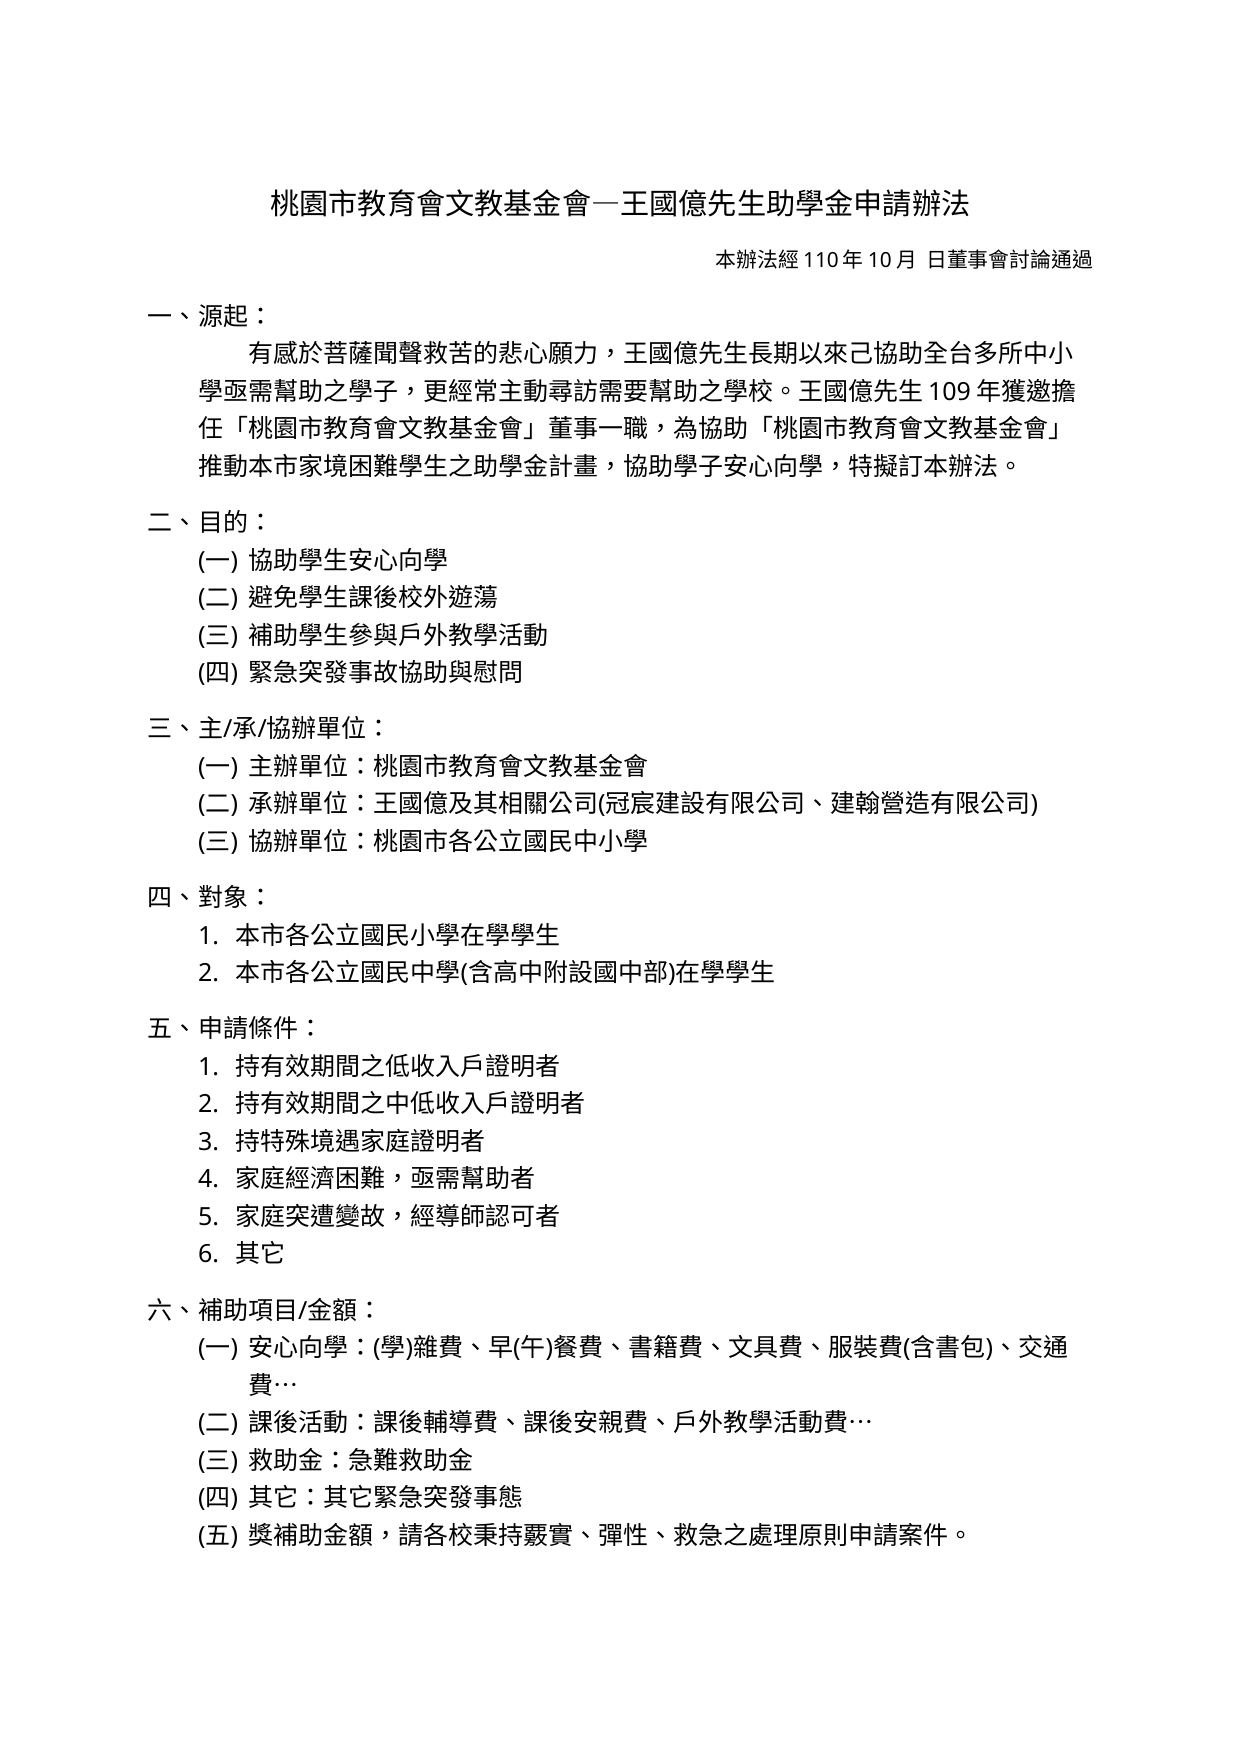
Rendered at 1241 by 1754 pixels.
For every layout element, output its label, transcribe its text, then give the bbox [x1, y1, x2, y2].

list 主/承/協辦單位： [148, 708, 1092, 746]
list 申請條件： [148, 1008, 1092, 1046]
list 其它：其它緊急突發事態 [198, 1477, 1092, 1514]
list 持有效期間之低收入戶證明者 [198, 1046, 1092, 1083]
list 家庭經濟困難，亟需幫助者 [198, 1158, 1092, 1196]
list 家庭突遭變故，經導師認可者 [198, 1196, 1092, 1233]
list 持有效期間之中低收入戶證明者 [198, 1083, 1092, 1121]
list 獎補助金額，請各校秉持覈實、彈性、救急之處理原則申請案件。 [198, 1514, 1092, 1552]
list 源起： [148, 296, 1092, 333]
list 協助學生安心向學 [198, 539, 1092, 577]
list 補助項目/金額： [148, 1289, 1092, 1327]
list 課後活動：課後輔導費、課後安親費、戶外教學活動費… [198, 1402, 1092, 1439]
list 有感於菩薩聞聲救苦的悲心願力，王國億先生長期以來己協助全台多所中小學亟需幫助之學子，更經常主動尋訪需要幫助之學校。王國億先生109年獲邀擔任「桃園市教育會文教基金會」董事一職，為協助「桃園市教育會文教基金會」推動本市家境困難學生之助學金計畫，協助學子安心向學，特擬訂本辦法。 [198, 333, 1092, 483]
list 對象： [148, 877, 1092, 914]
list 本市各公立國民小學在學學生 [198, 914, 1092, 952]
list 協辦單位：桃園市各公立國民中小學 [198, 821, 1092, 858]
list 避免學生課後校外遊蕩 [198, 577, 1092, 614]
list 主辦單位：桃園市教育會文教基金會 [198, 746, 1092, 783]
list 緊急突發事故協助與慰問 [198, 652, 1092, 689]
list 安心向學：(學)雜費、早(午)餐費、書籍費、文具費、服裝費(含書包)、交通費… [198, 1327, 1092, 1402]
list 補助學生參與戶外教學活動 [198, 614, 1092, 652]
list 救助金：急難救助金 [198, 1439, 1092, 1477]
list 本市各公立國民中學(含高中附設國中部)在學學生 [198, 952, 1092, 989]
list 承辦單位：王國億及其相關公司(冠宸建設有限公司、建翰營造有限公司) [198, 783, 1092, 821]
list 持特殊境遇家庭證明者 [198, 1121, 1092, 1158]
list 目的： [148, 502, 1092, 539]
text 桃園市教育會文教基金會—王國億先生助學金申請辦法 [148, 164, 1092, 239]
text 本辦法經110年10月 日董事會討論通過 [148, 239, 1092, 277]
list 其它 [198, 1233, 1092, 1271]
